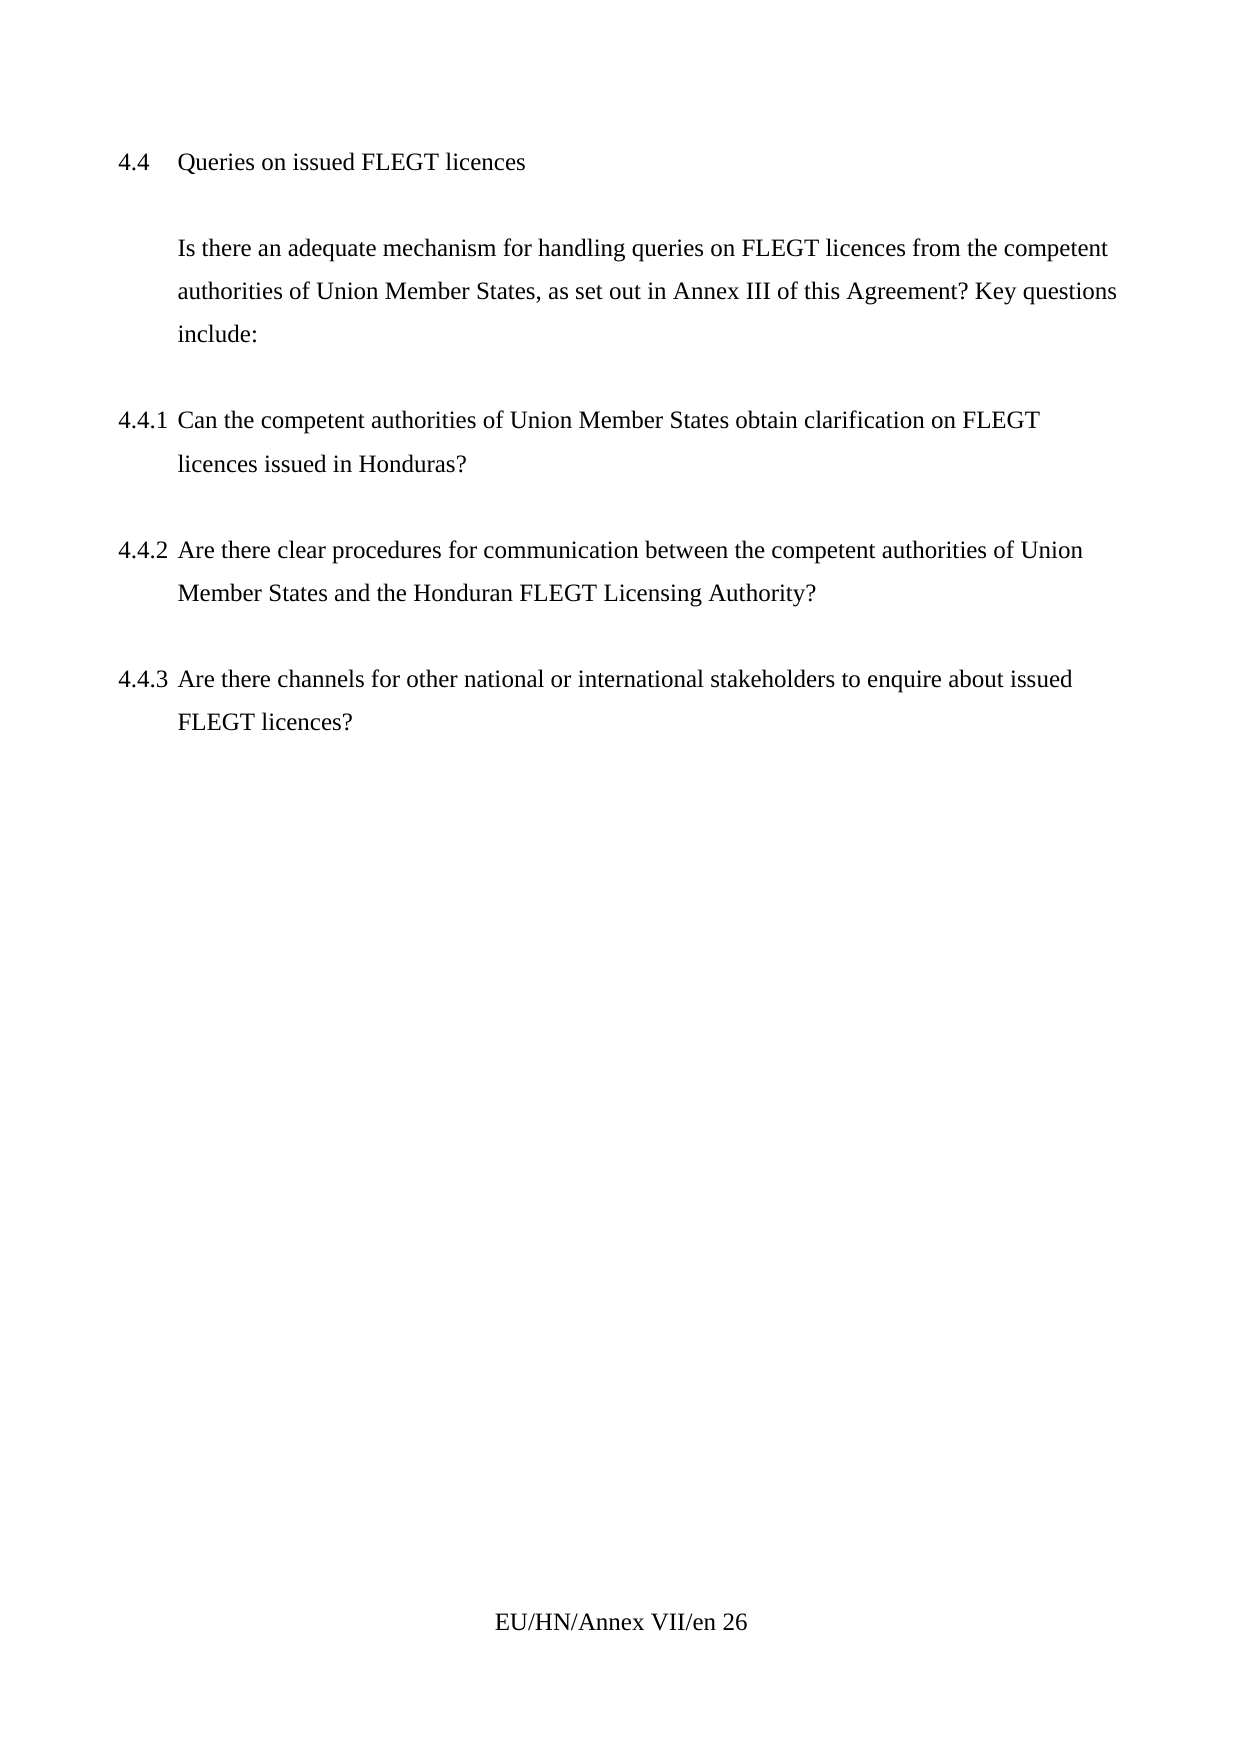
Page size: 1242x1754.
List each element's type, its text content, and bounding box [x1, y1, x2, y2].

text 4.4.1 Can the competent authorities of Union Member States obtain clarification on FLEGT licences issued in Honduras? [118, 406, 1123, 477]
text 4.4.3 Are there channels for other national or international stakeholders to enquire about issued FLEGT licences? [118, 664, 1123, 736]
text 4.4.2 Are there clear procedures for communication between the competent authorities of Union Member States and the Honduran FLEGT Licensing Authority? [118, 535, 1123, 607]
text Is there an adequate mechanism for handling queries on FLEGT licences from the competent authorities of Union Member States, as set out in Annex III of this Agreement? Key questions include: [177, 233, 1123, 348]
text 4.4 Queries on issued FLEGT licences [118, 147, 1123, 176]
